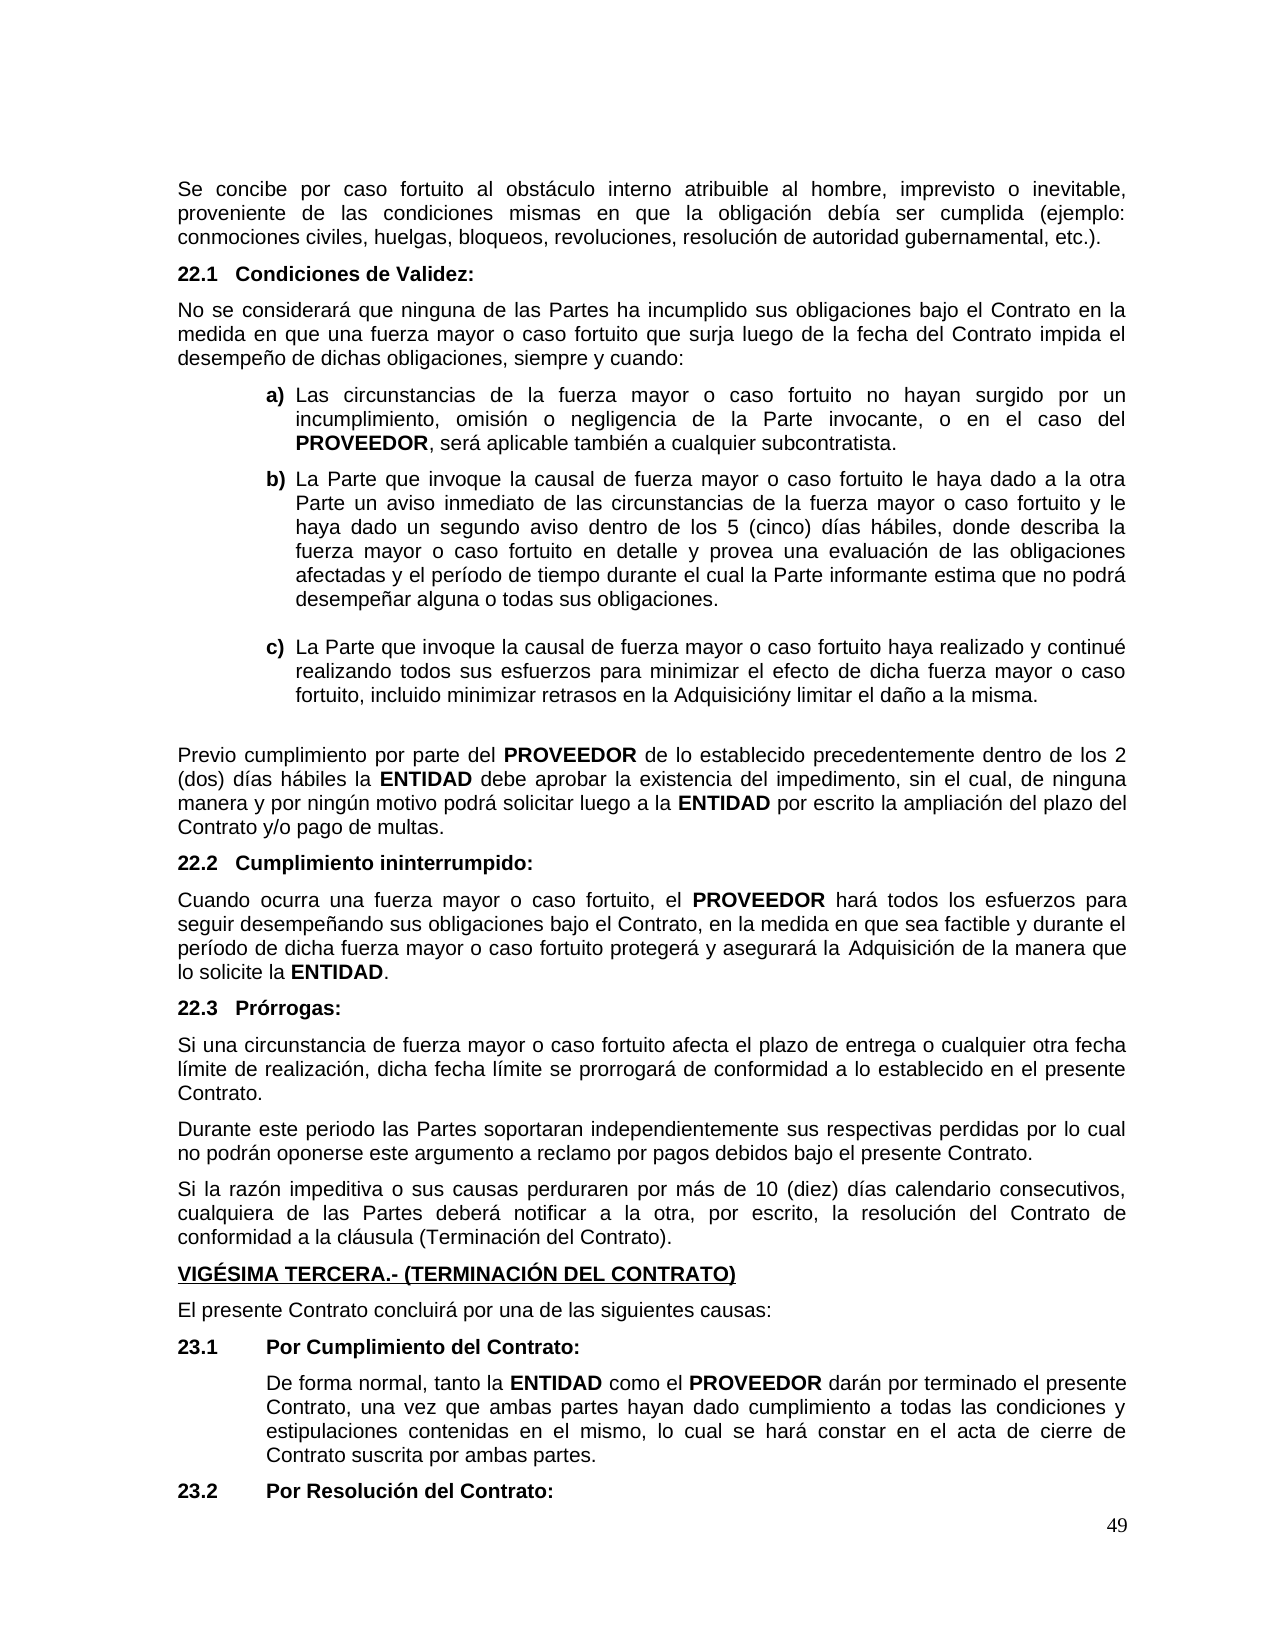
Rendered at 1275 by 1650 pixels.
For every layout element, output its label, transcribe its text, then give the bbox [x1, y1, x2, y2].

text Cuando ocurra una fuerza mayor o caso fortuito, el PROVEEDOR hará todos los esfuerzos para seguir desempeñando sus obligaciones bajo el Contrato, en la medida en que sea factible y durante el período de dicha fuerza mayor o caso fortuito protegerá y asegurará la Adquisición de la manera que lo solicite la ENTIDAD. [177, 888, 1127, 983]
text Durante este periodo las Partes soportaran independientemente sus respectivas perdidas por lo cual no podrán oponerse este argumento a reclamo por pagos debidos bajo el presente Contrato. [177, 1117, 1127, 1165]
list La Parte que invoque la causal de fuerza mayor o caso fortuito le haya dado a la otra Parte un aviso inmediato de las circunstancias de la fuerza mayor o caso fortuito y le haya dado un segundo aviso dentro de los 5 (cinco) días hábiles, donde describa la fuerza mayor o caso fortuito en detalle y provea una evaluación de las obligaciones afectadas y el período de tiempo durante el cual la Parte informante estima que no podrá desempeñar alguna o todas sus obligaciones. [266, 467, 1127, 611]
text 22.3 Prórrogas: [177, 996, 1127, 1020]
list Las circunstancias de la fuerza mayor o caso fortuito no hayan surgido por un incumplimiento, omisión o negligencia de la Parte invocante, o en el caso del PROVEEDOR, será aplicable también a cualquier subcontratista. [266, 382, 1127, 454]
text 23.1 Por Cumplimiento del Contrato: [177, 1334, 1127, 1358]
text De forma normal, tanto la ENTIDAD como el PROVEEDOR darán por terminado el presente Contrato, una vez que ambas partes hayan dado cumplimiento a todas las condiciones y estipulaciones contenidas en el mismo, lo cual se hará constar en el acta de cierre de Contrato suscrita por ambas partes. [177, 1371, 1127, 1467]
text Si la razón impeditiva o sus causas perduraren por más de 10 (diez) días calendario consecutivos, cualquiera de las Partes deberá notificar a la otra, por escrito, la resolución del Contrato de conformidad a la cláusula (Terminación del Contrato). [177, 1177, 1127, 1249]
text Previo cumplimiento por parte del PROVEEDOR de lo establecido precedentemente dentro de los 2 (dos) días hábiles la ENTIDAD debe aprobar la existencia del impedimento, sin el cual, de ninguna manera y por ningún motivo podrá solicitar luego a la ENTIDAD por escrito la ampliación del plazo del Contrato y/o pago de multas. [177, 743, 1127, 839]
list La Parte que invoque la causal de fuerza mayor o caso fortuito haya realizado y continué realizando todos sus esfuerzos para minimizar el efecto de dicha fuerza mayor o caso fortuito, incluido minimizar retrasos en la Adquisicióny limitar el daño a la misma. [266, 634, 1127, 706]
text Si una circunstancia de fuerza mayor o caso fortuito afecta el plazo de entrega o cualquier otra fecha límite de realización, dicha fecha límite se prorrogará de conformidad a lo establecido en el presente Contrato. [177, 1032, 1127, 1104]
text No se considerará que ninguna de las Partes ha incumplido sus obligaciones bajo el Contrato en la medida en que una fuerza mayor o caso fortuito que surja luego de la fecha del Contrato impida el desempeño de dichas obligaciones, siempre y cuando: [177, 298, 1127, 370]
text El presente Contrato concluirá por una de las siguientes causas: [177, 1298, 1127, 1322]
text VIGÉSIMA TERCERA.- (TERMINACIÓN DEL CONTRATO) [177, 1262, 1127, 1286]
text 22.1 Condiciones de Validez: [177, 262, 1127, 286]
text Se concibe por caso fortuito al obstáculo interno atribuible al hombre, imprevisto o inevitable, proveniente de las condiciones mismas en que la obligación debía ser cumplida (ejemplo: conmociones civiles, huelgas, bloqueos, revoluciones, resolución de autoridad gubernamental, etc.). [177, 177, 1127, 249]
text 23.2 Por Resolución del Contrato: [177, 1479, 1127, 1503]
text 22.2 Cumplimiento ininterrumpido: [177, 851, 1127, 875]
